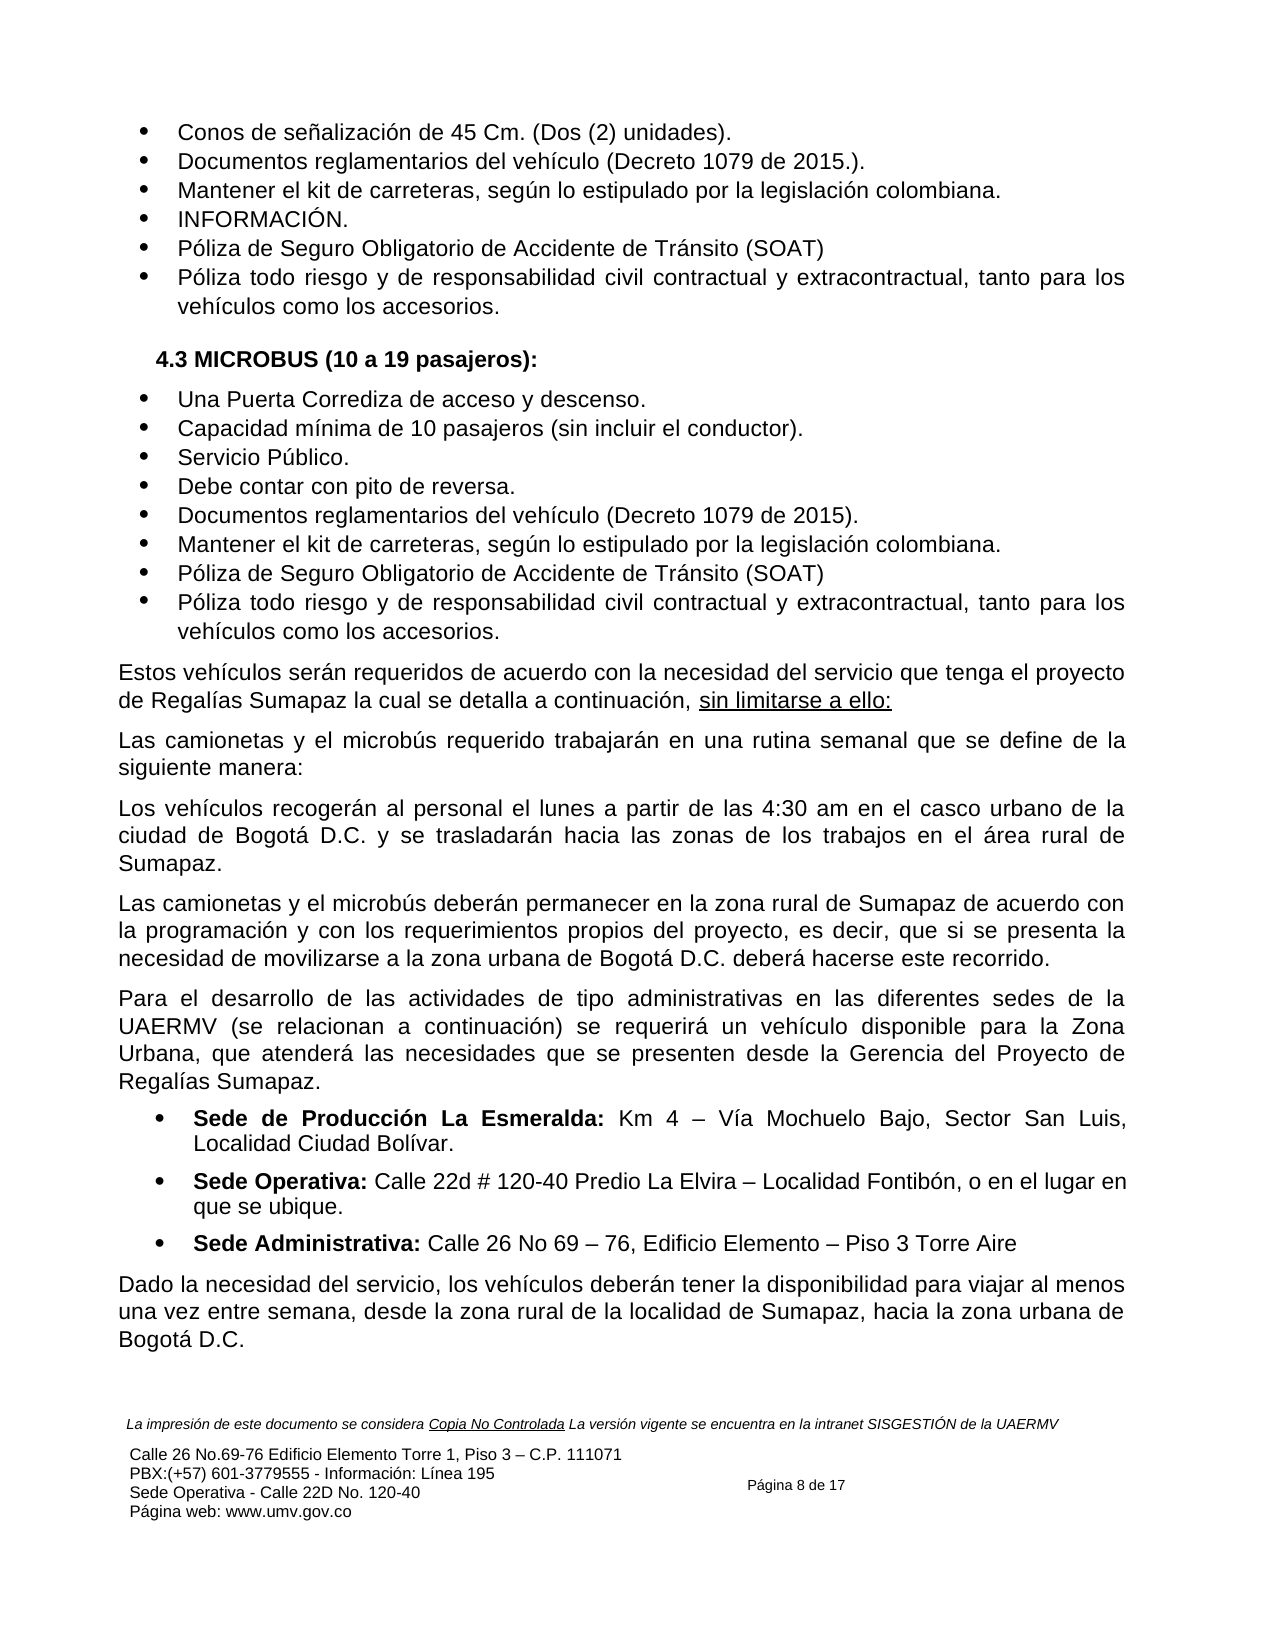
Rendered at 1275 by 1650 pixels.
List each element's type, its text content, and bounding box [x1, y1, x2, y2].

text Dado la necesidad del servicio, los vehículos deberán tener la disponibilidad para viajar al menos una vez entre semana, desde la zona rural de la localidad de Sumapaz, hacia la zona urbana de Bogotá D.C. [118, 1269, 1127, 1352]
list Mantener el kit de carreteras, según lo estipulado por la legislación colombiana. [140, 176, 1127, 204]
list Servicio Público. [140, 443, 1127, 470]
list Capacidad mínima de 10 pasajeros (sin incluir el conductor). [140, 414, 1127, 441]
list Póliza todo riesgo y de responsabilidad civil contractual y extracontractual, tanto para los vehículos como los accesorios. [140, 263, 1127, 319]
list INFORMACIÓN. [140, 205, 1127, 233]
list Póliza todo riesgo y de responsabilidad civil contractual y extracontractual, tanto para los vehículos como los accesorios. [140, 587, 1127, 644]
text Para el desarrollo de las actividades de tipo administrativas en las diferentes sedes de la UAERMV (se relacionan a continuación) se requerirá un vehículo disponible para la Zona Urbana, que atenderá las necesidades que se presenten desde la Gerencia del Proyecto de Regalías Sumapaz. [118, 984, 1127, 1094]
subtitle MICROBUS (10 a 19 pasajeros): [156, 346, 1127, 372]
text Los vehículos recogerán al personal el lunes a partir de las 4:30 am en el casco urbano de la ciudad de Bogotá D.C. y se trasladarán hacia las zonas de los trabajos en el área rural de Sumapaz. [118, 793, 1127, 876]
list Sede Administrativa: Calle 26 No 69 – 76, Edificio Elemento – Piso 3 Torre Aire [156, 1232, 1127, 1257]
list Documentos reglamentarios del vehículo (Decreto 1079 de 2015.). [140, 147, 1127, 175]
list Mantener el kit de carreteras, según lo estipulado por la legislación colombiana. [140, 529, 1127, 557]
list Póliza de Seguro Obligatorio de Accidente de Tránsito (SOAT) [140, 558, 1127, 586]
list Póliza de Seguro Obligatorio de Accidente de Tránsito (SOAT) [140, 234, 1127, 262]
text Las camionetas y el microbús requerido trabajarán en una rutina semanal que se define de la siguiente manera: [118, 726, 1127, 781]
list Sede Operativa: Calle 22d # 120-40 Predio La Elvira – Localidad Fontibón, o en el lugar en que se ubique. [156, 1169, 1127, 1219]
text Las camionetas y el microbús deberán permanecer en la zona rural de Sumapaz de acuerdo con la programación y con los requerimientos propios del proyecto, es decir, que si se presenta la necesidad de movilizarse a la zona urbana de Bogotá D.C. deberá hacerse este recorrido. [118, 888, 1127, 971]
list Una Puerta Corrediza de acceso y descenso. [140, 385, 1127, 412]
list Conos de señalización de 45 Cm. (Dos (2) unidades). [140, 118, 1127, 146]
list Documentos reglamentarios del vehículo (Decreto 1079 de 2015). [140, 501, 1127, 528]
list Debe contar con pito de reversa. [140, 472, 1127, 499]
list Sede de Producción La Esmeralda: Km 4 – Vía Mochuelo Bajo, Sector San Luis, Localidad Ciudad Bolívar. [156, 1107, 1127, 1157]
text Estos vehículos serán requeridos de acuerdo con la necesidad del servicio que tenga el proyecto de Regalías Sumapaz la cual se detalla a continuación, sin limitarse a ello: [118, 658, 1127, 713]
